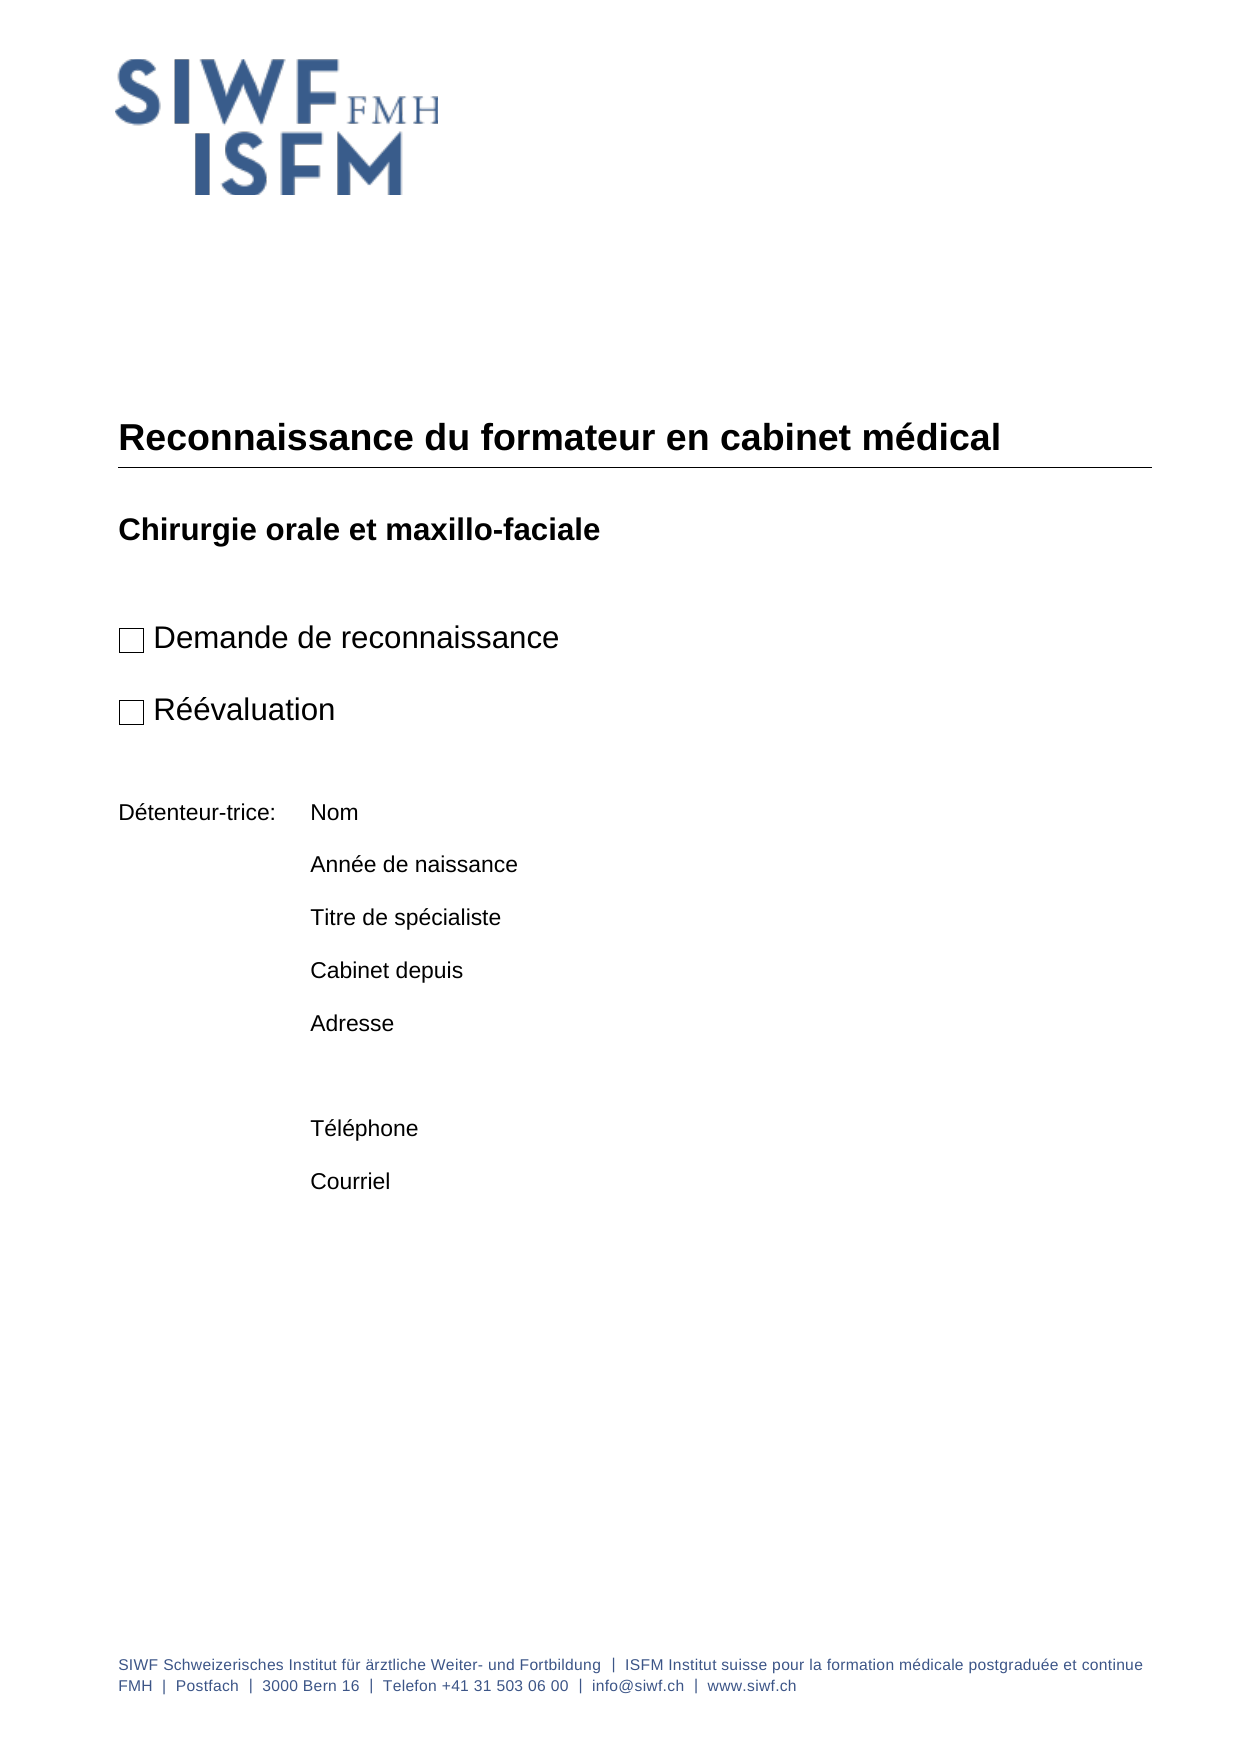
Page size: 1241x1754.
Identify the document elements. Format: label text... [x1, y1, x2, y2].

text Année de naissance [118, 851, 1152, 878]
text Réévaluation [118, 691, 1152, 727]
text Téléphone [118, 1115, 1152, 1141]
text Cabinet depuis [118, 957, 1152, 983]
text Courriel [118, 1168, 1152, 1194]
text Adresse [118, 1009, 1152, 1036]
text Titre de spécialiste [118, 904, 1152, 931]
text Chirurgie orale et maxillo-faciale [118, 511, 1152, 547]
text Demande de reconnaissance [118, 619, 1152, 655]
text Détenteur-trice: Nom [118, 799, 1152, 825]
text Reconnaissance du formateur en cabinet médical [118, 415, 1152, 458]
